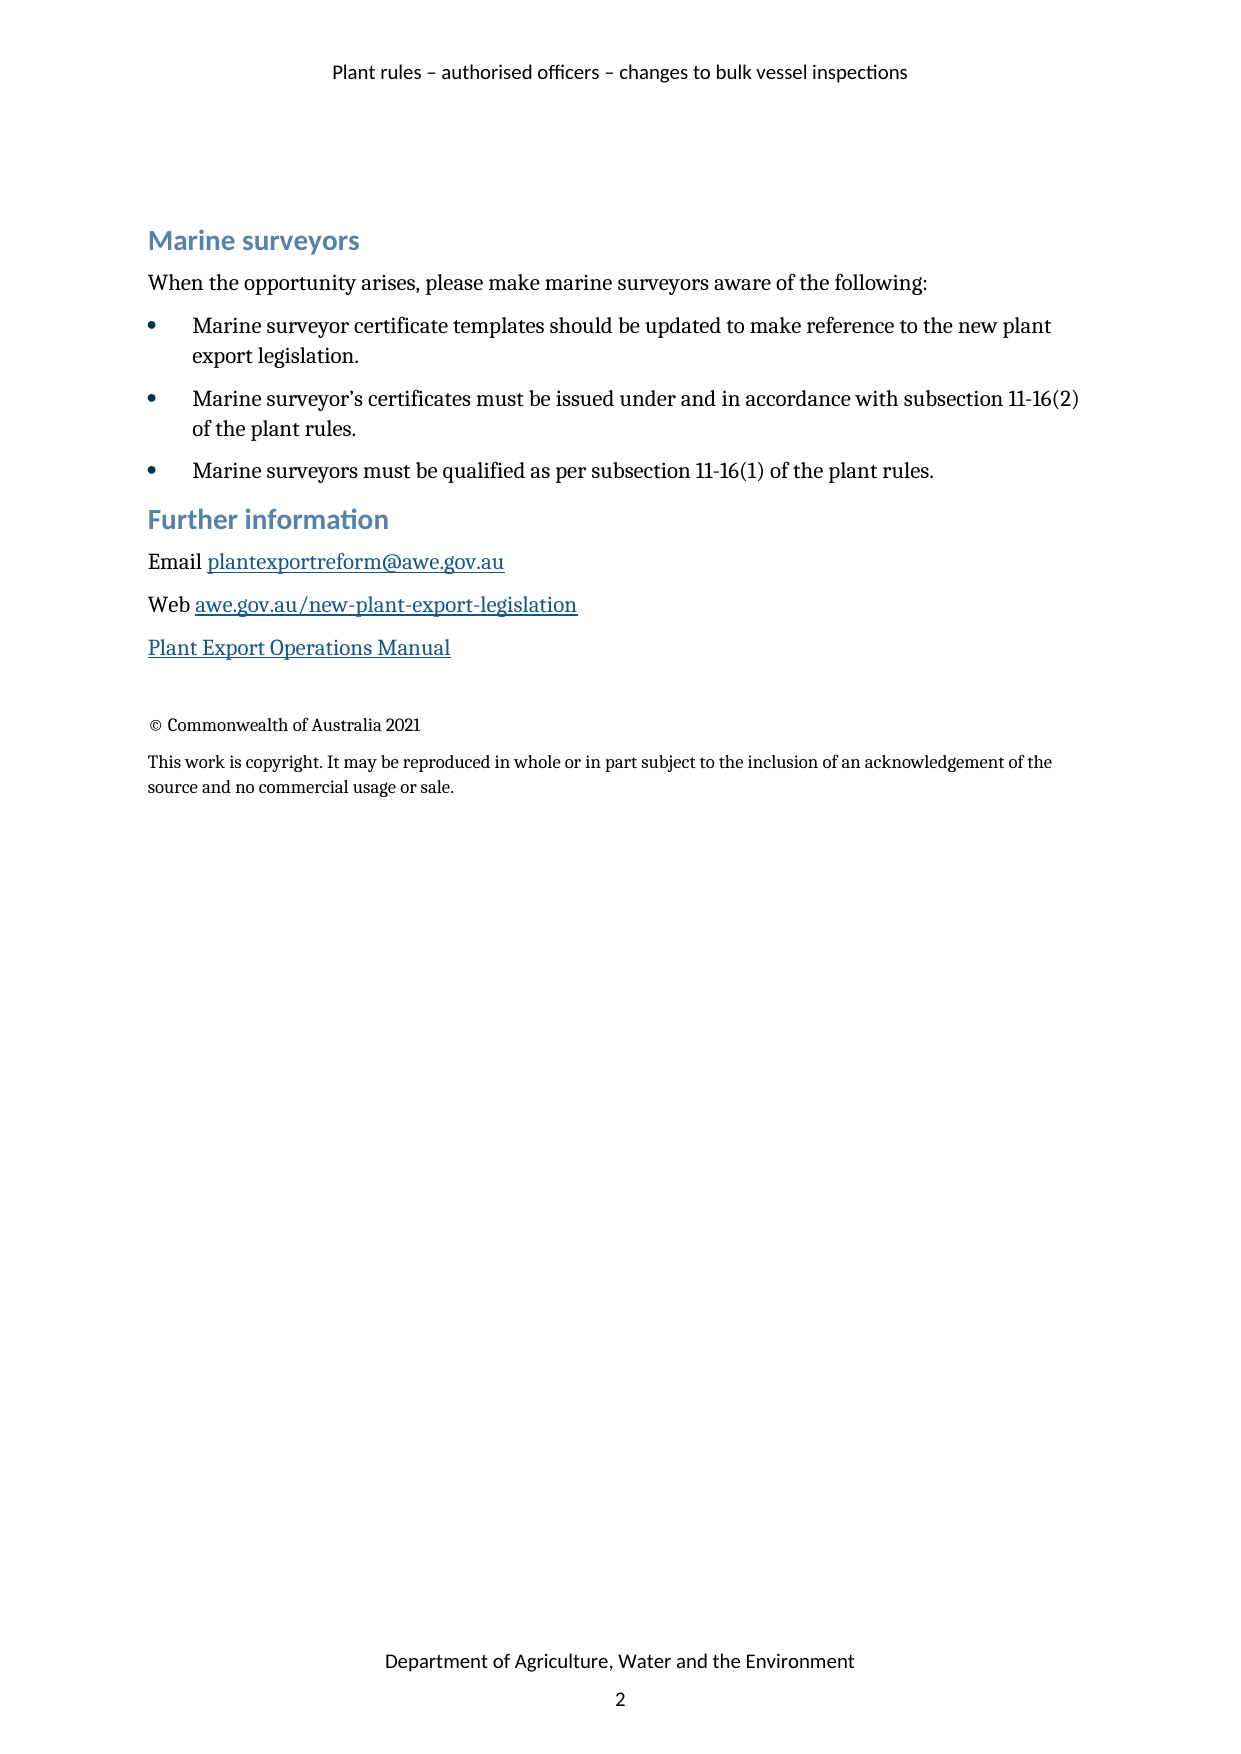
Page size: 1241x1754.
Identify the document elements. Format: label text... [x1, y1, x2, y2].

list Marine surveyor certificate templates should be updated to make reference to the new plant export legislation. [148, 312, 1092, 369]
text When the opportunity arises, please make marine surveyors aware of the following: [148, 270, 1092, 296]
subtitle Further information [148, 501, 1092, 537]
list Marine surveyors must be qualified as per subsection 11-16(1) of the plant rules. [148, 458, 1092, 484]
text Web awe.gov.au/new-plant-export-legislation [148, 592, 1092, 618]
text Email plantexportreform@awe.gov.au [148, 549, 1092, 575]
text © Commonwealth of Australia 2021 [148, 715, 1092, 736]
list Marine surveyor’s certificates must be issued under and in accordance with subsection 11-16(2) of the plant rules. [148, 385, 1092, 442]
text Plant Export Operations Manual [148, 634, 1092, 661]
subtitle Marine surveyors [148, 222, 1092, 257]
text This work is copyright. It may be reproduced in whole or in part subject to the inclusion of an acknowledgement of the source and no commercial usage or sale. [148, 752, 1092, 798]
